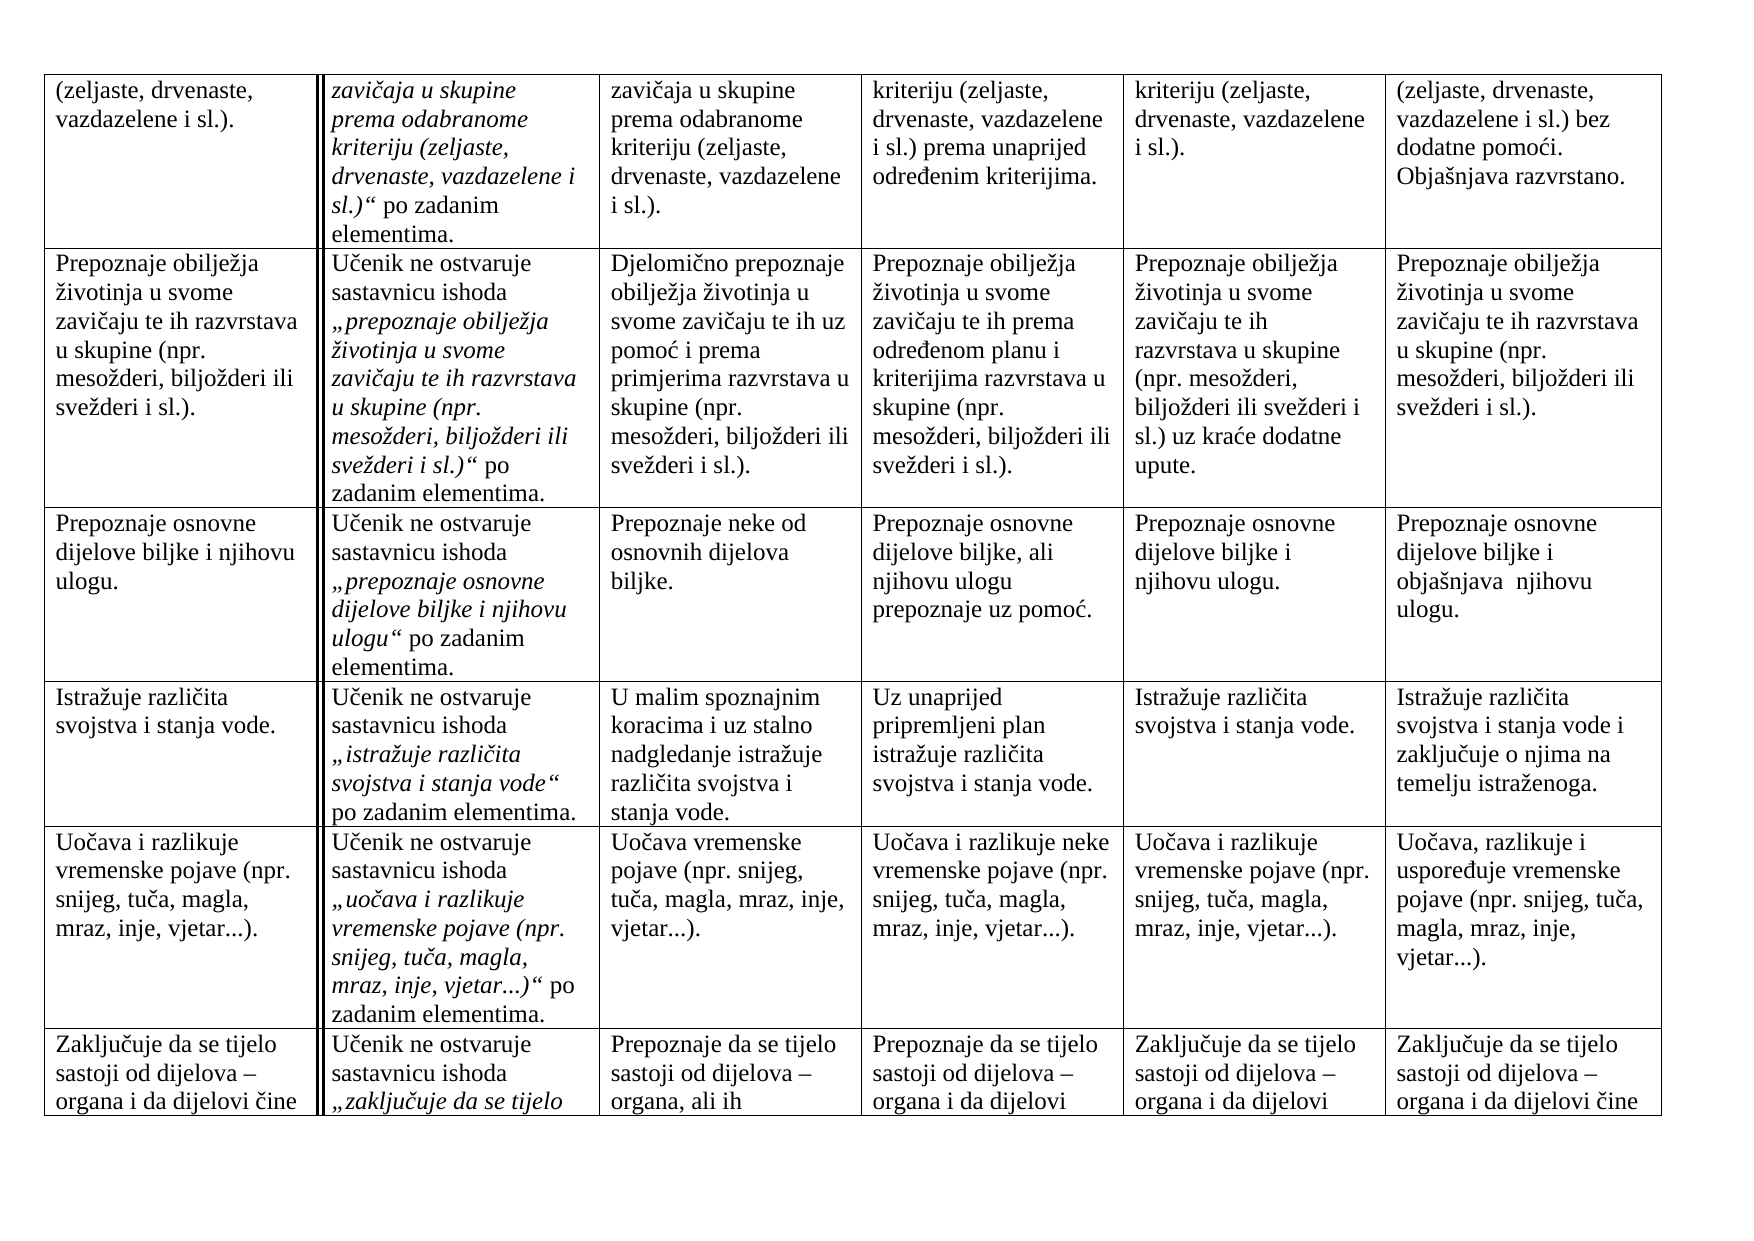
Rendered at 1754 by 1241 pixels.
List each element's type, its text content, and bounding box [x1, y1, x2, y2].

table_cell Učenik ne ostvaruje sastavnicu ishoda „prepoznaje obilježja životinja u svome zavičaju te ih razvrstava u skupine (npr. mesožderi, biljožderi ili svežderi i sl.)“ po zadanim elementima. [325, 249, 599, 507]
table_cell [1124, 1029, 1385, 1115]
table_cell Učenik ne ostvaruje sastavnicu ishoda „istražuje različita svojstva i stanja vode“ po zadanim elementima. [325, 682, 599, 826]
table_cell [1386, 1029, 1661, 1115]
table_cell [325, 1029, 599, 1115]
table_cell Prepoznaje osnovne dijelove biljke i objašnjava njihovu ulogu. [1386, 508, 1661, 681]
table_cell Uočava, razlikuje i uspoređuje vremenske pojave (npr. snijeg, tuča, magla, mraz, inje, vjetar...). [1386, 827, 1661, 1028]
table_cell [862, 1029, 1123, 1115]
table_cell Prepoznaje obilježja životinja u svome zavičaju te ih prema određenom planu i kriterijima razvrstava u skupine (npr. mesožderi, biljožderi ili svežderi i sl.). [862, 249, 1123, 507]
table_cell Prepoznaje osnovne dijelove biljke i njihovu ulogu. [45, 508, 316, 681]
table_cell Učenik ne ostvaruje sastavnicu ishoda „prepoznaje osnovne dijelove biljke i njihovu ulogu“ po zadanim elementima. [325, 508, 599, 681]
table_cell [45, 75, 316, 247]
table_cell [45, 1029, 316, 1115]
table_cell Djelomično prepoznaje obilježja životinja u svome zavičaju te ih uz pomoć i prema primjerima razvrstava u skupine (npr. mesožderi, biljožderi ili svežderi i sl.). [600, 249, 861, 507]
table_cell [325, 75, 599, 247]
table_cell Učenik ne ostvaruje sastavnicu ishoda „uočava i razlikuje vremenske pojave (npr. snijeg, tuča, magla, mraz, inje, vjetar...)“ po zadanim elementima. [325, 827, 599, 1028]
table_cell Uočava vremenske pojave (npr. snijeg, tuča, magla, mraz, inje, vjetar...). [600, 827, 861, 1028]
table_cell Uočava i razlikuje neke vremenske pojave (npr. snijeg, tuča, magla, mraz, inje, vjetar...). [862, 827, 1123, 1028]
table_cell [600, 1029, 861, 1115]
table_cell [1124, 75, 1385, 247]
table_cell Uz unaprijed pripremljeni plan istražuje različita svojstva i stanja vode. [862, 682, 1123, 826]
table_cell U malim spoznajnim koracima i uz stalno nadgledanje istražuje različita svojstva i stanja vode. [600, 682, 861, 826]
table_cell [600, 75, 861, 247]
table_cell Uočava i razlikuje vremenske pojave (npr. snijeg, tuča, magla, mraz, inje, vjetar...). [45, 827, 316, 1028]
table_cell Prepoznaje obilježja životinja u svome zavičaju te ih razvrstava u skupine (npr. mesožderi, biljožderi ili svežderi i sl.). [1386, 249, 1661, 507]
table_cell Prepoznaje neke od osnovnih dijelova biljke. [600, 508, 861, 681]
table_cell Uočava i razlikuje vremenske pojave (npr. snijeg, tuča, magla, mraz, inje, vjetar...). [1124, 827, 1385, 1028]
table_cell Prepoznaje osnovne dijelove biljke, ali njihovu ulogu prepoznaje uz pomoć. [862, 508, 1123, 681]
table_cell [862, 75, 1123, 247]
table_cell Istražuje različita svojstva i stanja vode. [1124, 682, 1385, 826]
table_cell Prepoznaje osnovne dijelove biljke i njihovu ulogu. [1124, 508, 1385, 681]
table_cell Prepoznaje obilježja životinja u svome zavičaju te ih razvrstava u skupine (npr. mesožderi, biljožderi ili svežderi i sl.). [45, 249, 316, 507]
table_cell Prepoznaje obilježja životinja u svome zavičaju te ih razvrstava u skupine (npr. mesožderi, biljožderi ili svežderi i sl.) uz kraće dodatne upute. [1124, 249, 1385, 507]
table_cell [1386, 75, 1661, 247]
table_cell Istražuje različita svojstva i stanja vode. [45, 682, 316, 826]
table_cell Istražuje različita svojstva i stanja vode i zaključuje o njima na temelju istraženoga. [1386, 682, 1661, 826]
